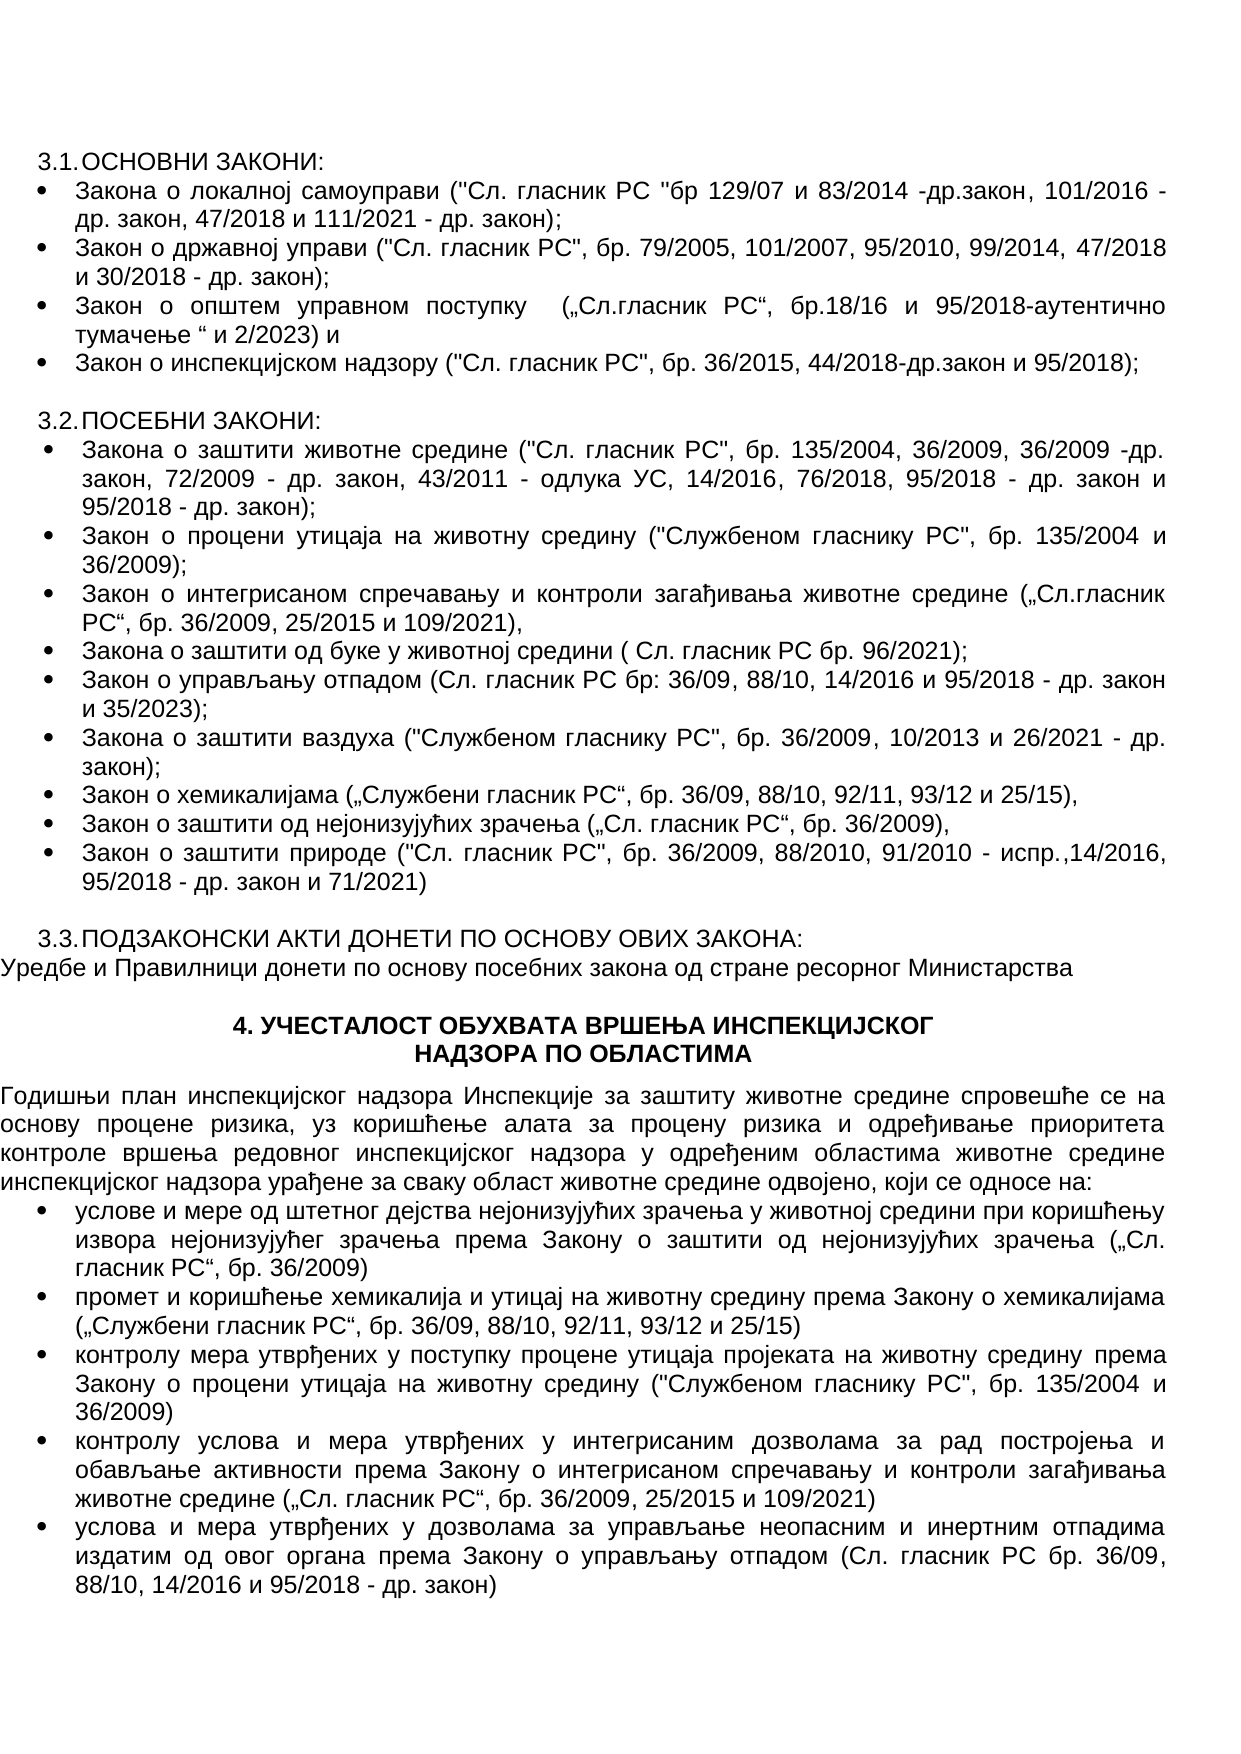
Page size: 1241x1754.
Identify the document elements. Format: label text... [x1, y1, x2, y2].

list Закон о општем управном поступку („Сл.гласник РС“, бр.18/16 и 95/2018-аутентично тумачење “ и 2/2023) и [37, 291, 1167, 348]
list Закон о интегрисаном спречавању и контроли загађивања животне средине („Сл.гласник РС“, бр. 36/2009, 25/2015 и 109/2021), [44, 579, 1167, 636]
text НАДЗОРА ПО ОБЛАСТИМА [0, 1039, 1167, 1068]
list промет и коришћење хемикалија и утицај на животну средину према Закону о хемикалијама („Службени гласник РС“, бр. 36/09, 88/10, 92/11, 93/12 и 25/15) [37, 1282, 1167, 1340]
list Закон о процени утицаја на животну средину ("Службеном гласнику РС", бр. 135/2004 и 36/2009); [44, 521, 1167, 579]
text 4. УЧЕСТАЛОСТ ОБУХВАТА ВРШЕЊА ИНСПЕКЦИЈСКОГ [0, 1011, 1167, 1039]
list ПОДЗАКОНСКИ АКТИ ДОНЕТИ ПО ОСНОВУ ОВИХ ЗАКОНА: [37, 924, 1167, 953]
list Закона о заштити животне средине ("Сл. гласник РС", бр. 135/2004, 36/2009, 36/2009 -др. закон, 72/2009 - др. закон, 43/2011 - одлука УС, 14/2016, 76/2018, 95/2018 - др. закон и 95/2018 - др. закон); [44, 435, 1167, 521]
text Годишњи план инспекцијског надзора Инспекције за заштиту животне средине спровешће се на основу процене ризика, уз коришћење алата за процену ризика и одређивање приоритета контроле вршења редовног инспекцијског надзора у одређеним областима животне средине инспекцијског надзора урађене за сваку област животне средине одвојено, који се односе на: [0, 1081, 1167, 1196]
list услове и мере од штетног дејства нејонизујућих зрачења у животној средини при коришћењу извора нејонизујућег зрачења према Закону о заштити од нејонизујућих зрачења („Сл. гласник РС“, бр. 36/2009) [37, 1196, 1167, 1282]
list Закона о локалној самоуправи (''Сл. гласник РС ''бр 129/07 и 83/2014 -др.закон, 101/2016 - др. закон, 47/2018 и 111/2021 - др. закон); [37, 176, 1167, 233]
list контролу услова и мера утврђених у интегрисаним дозволама за рад постројења и обављање активности према Закону о интегрисаном спречавању и контроли загађивања животне средине („Сл. гласник РС“, бр. 36/2009, 25/2015 и 109/2021) [37, 1426, 1167, 1512]
list ОСНОВНИ ЗАКОНИ: [37, 147, 1167, 176]
list Закон о заштити од нејонизујућих зрачења („Сл. гласник РС“, бр. 36/2009), [44, 809, 1167, 838]
list Закон о хемикалијама („Службени гласник РС“, бр. 36/09, 88/10, 92/11, 93/12 и 25/15), [44, 780, 1167, 809]
list услова и мера утврђених у дозволама за управљање неопасним и инертним отпадима издатим од овог органа према Закону о управљању отпадом (Сл. гласник РС бр. 36/09, 88/10, 14/2016 и 95/2018 - др. закон) [37, 1512, 1167, 1599]
list Закон о управљању отпадом (Сл. гласник РС бр: 36/09, 88/10, 14/2016 и 95/2018 - др. закон и 35/2023); [44, 665, 1167, 723]
list Закона о заштити ваздуха ("Службеном гласнику РС", бр. 36/2009, 10/2013 и 26/2021 - др. закон); [44, 723, 1167, 780]
list контролу мера утврђених у поступку процене утицаја пројеката на животну средину према Закону о процени утицаја на животну средину ("Службеном гласнику РС", бр. 135/2004 и 36/2009) [37, 1340, 1167, 1426]
list Закон о државној управи ("Сл. гласник РС", бр. 79/2005, 101/2007, 95/2010, 99/2014, 47/2018 и 30/2018 - др. закон); [37, 233, 1167, 291]
list ПОСЕБНИ ЗАКОНИ: [37, 406, 1167, 435]
list Закон о инспекцијском надзору ("Сл. гласник РС", бр. 36/2015, 44/2018-др.закон и 95/2018); [37, 348, 1167, 377]
list Закона о заштити од буке у животној средини ( Сл. гласник РС бр. 96/2021); [44, 636, 1167, 665]
list Закон о заштити природе ("Сл. гласник РС", бр. 36/2009, 88/2010, 91/2010 - испр.,14/2016, 95/2018 - др. закон и 71/2021) [44, 838, 1167, 896]
text Уредбе и Правилници донети по основу посебних закона од стране ресорног Министарства [0, 953, 1167, 982]
